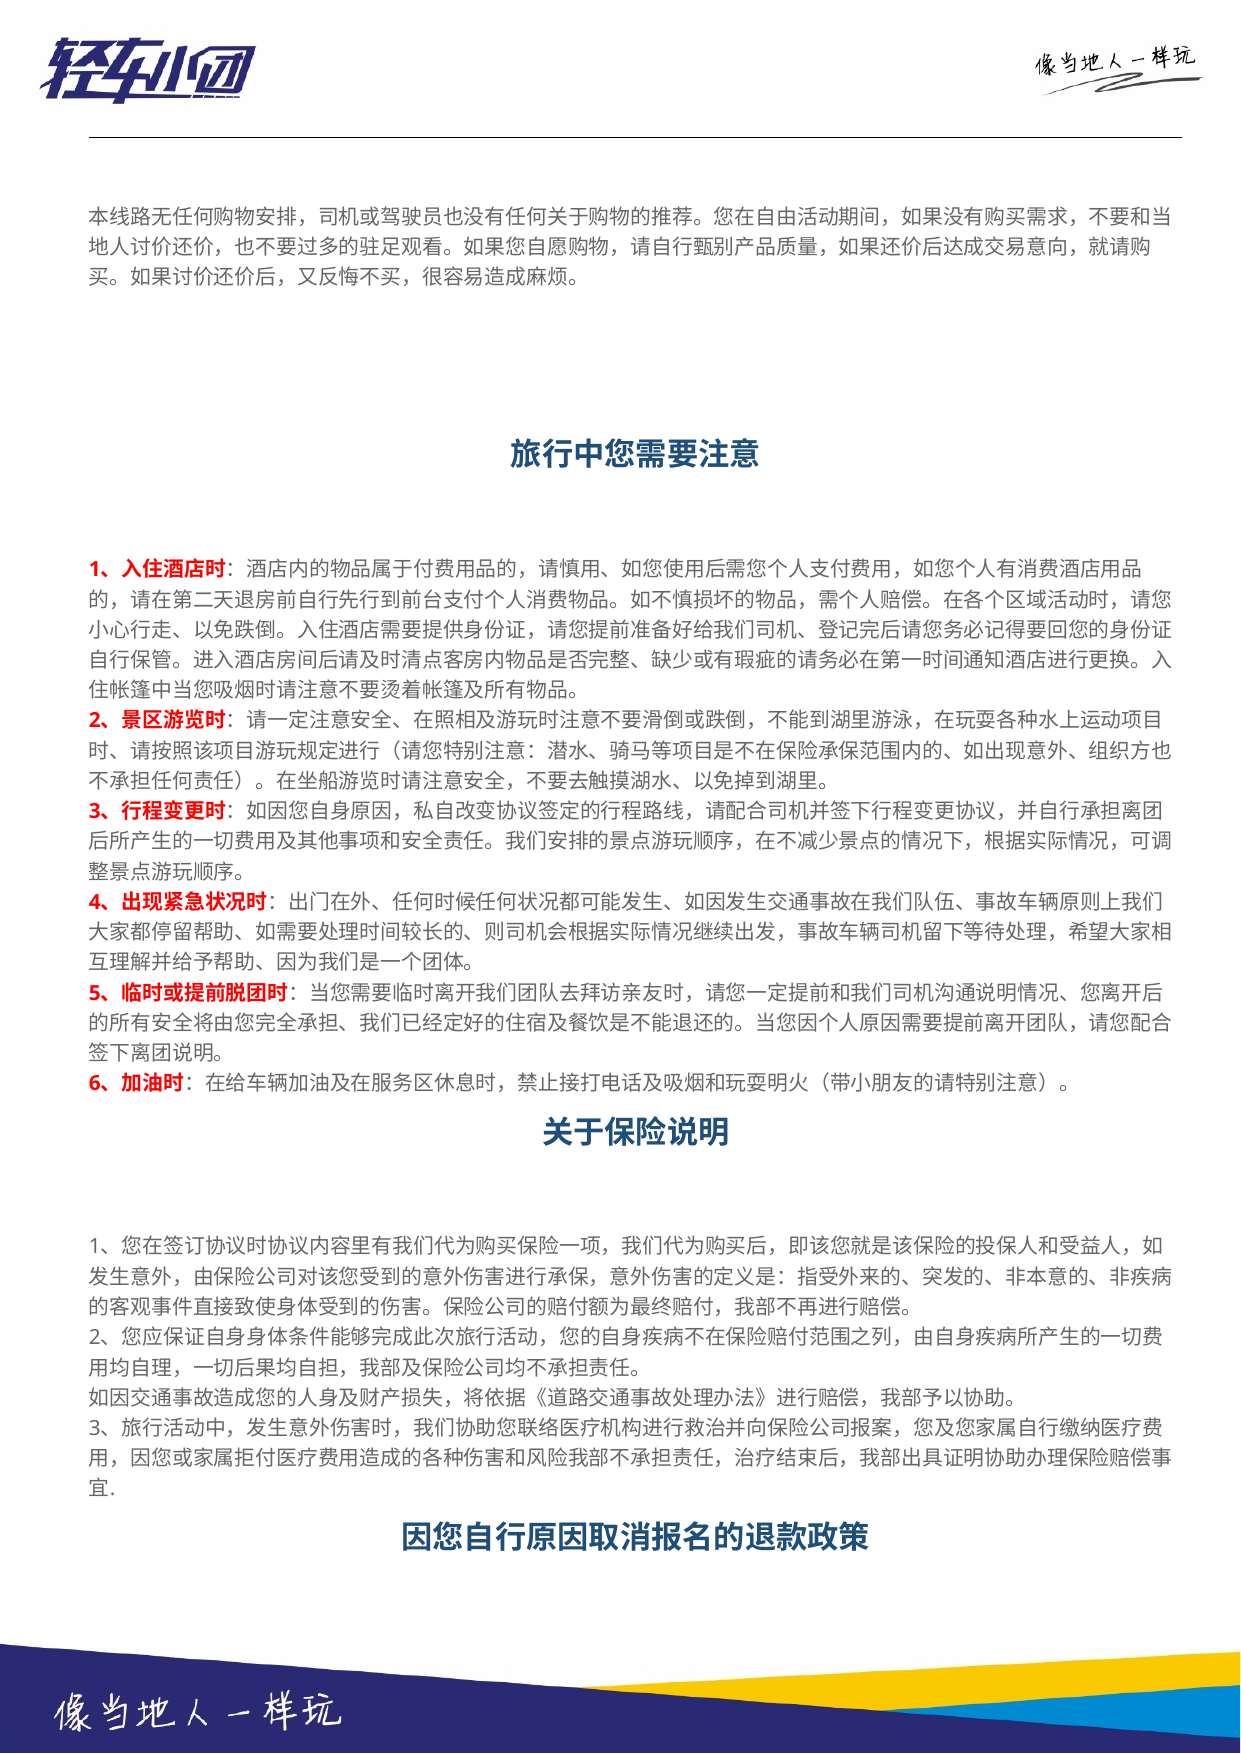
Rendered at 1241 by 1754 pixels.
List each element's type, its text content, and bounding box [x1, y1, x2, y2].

list 关于保险说明 [89, 1097, 1182, 1162]
list 如因交通事故造成您的人身及财产损失，将依据《道路交通事故处理办法》进行赔偿，我部予以协助。 [89, 1381, 1182, 1411]
picture [0, 1643, 1241, 1753]
list 5、临时或提前脱团时：当您需要临时离开我们团队去拜访亲友时，请您一定提前和我们司机沟通说明情况、您离开后的所有安全将由您完全承担、我们已经定好的住宿及餐饮是不能退还的。当您因个人原因需要提前离开团队，请您配合签下离团说明。 [89, 976, 1182, 1067]
list 1、您在签订协议时协议内容里有我们代为购买保险一项，我们代为购买后，即该您就是该保险的投保人和受益人，如发生意外，由保险公司对该您受到的意外伤害进行承保，意外伤害的定义是：指受外来的、突发的、非本意的、非疾病的客观事件直接致使身体受到的伤害。保险公司的赔付额为最终赔付，我部不再进行赔偿。 [89, 1230, 1182, 1320]
picture [0, 3, 1241, 138]
list 6、加油时：在给车辆加油及在服务区休息时，禁止接打电话及吸烟和玩耍明火（带小朋友的请特别注意）。 [89, 1067, 1182, 1097]
list 本线路无任何购物安排，司机或驾驶员也没有任何关于购物的推荐。您在自由活动期间，如果没有购买需求，不要和当地人讨价还价，也不要过多的驻足观看。如果您自愿购物，请自行甄别产品质量，如果还价后达成交易意向，就请购买。如果讨价还价后，又反悔不买，很容易造成麻烦。 [89, 200, 1182, 291]
list 因您自行原因取消报名的退款政策 [89, 1502, 1182, 1567]
list 3、行程变更时：如因您自身原因，私自改变协议签定的行程路线，请配合司机并签下行程变更协议，并自行承担离团后所产生的一切费用及其他事项和安全责任。我们安排的景点游玩顺序，在不减少景点的情况下，根据实际情况，可调整景点游玩顺序。 [89, 794, 1182, 885]
list 旅行中您需要注意 [89, 420, 1182, 485]
list 4、出现紧急状况时：出门在外、任何时候任何状况都可能发生、如因发生交通事故在我们队伍、事故车辆原则上我们大家都停留帮助、如需要处理时间较长的、则司机会根据实际情况继续出发，事故车辆司机留下等待处理，希望大家相互理解并给予帮助、因为我们是一个团体。 [89, 885, 1182, 976]
list 2、您应保证自身身体条件能够完成此次旅行活动，您的自身疾病不在保险赔付范围之列，由自身疾病所产生的一切费用均自理，一切后果均自担，我部及保险公司均不承担责任。 [89, 1320, 1182, 1381]
list 3、旅行活动中，发生意外伤害时，我们协助您联络医疗机构进行救治并向保险公司报案，您及您家属自行缴纳医疗费用，因您或家属拒付医疗费用造成的各种伤害和风险我部不承担责任，治疗结束后，我部出具证明协助办理保险赔偿事宜. [89, 1411, 1182, 1502]
list 1、入住酒店时：酒店内的物品属于付费用品的，请慎用、如您使用后需您个人支付费用，如您个人有消费酒店用品的，请在第二天退房前自行先行到前台支付个人消费物品。如不慎损坏的物品，需个人赔偿。在各个区域活动时，请您小心行走、以免跌倒。入住酒店需要提供身份证，请您提前准备好给我们司机、登记完后请您务必记得要回您的身份证自行保管。进入酒店房间后请及时清点客房内物品是否完整、缺少或有瑕疵的请务必在第一时间通知酒店进行更换。入住帐篷中当您吸烟时请注意不要烫着帐篷及所有物品。 [89, 552, 1182, 704]
list 2、景区游览时：请一定注意安全、在照相及游玩时注意不要滑倒或跌倒，不能到湖里游泳，在玩耍各种水上运动项目时、请按照该项目游玩规定进行（请您特别注意：潜水、骑马等项目是不在保险承保范围内的、如出现意外、组织方也不承担任何责任）。在坐船游览时请注意安全，不要去触摸湖水、以免掉到湖里。 [89, 704, 1182, 794]
